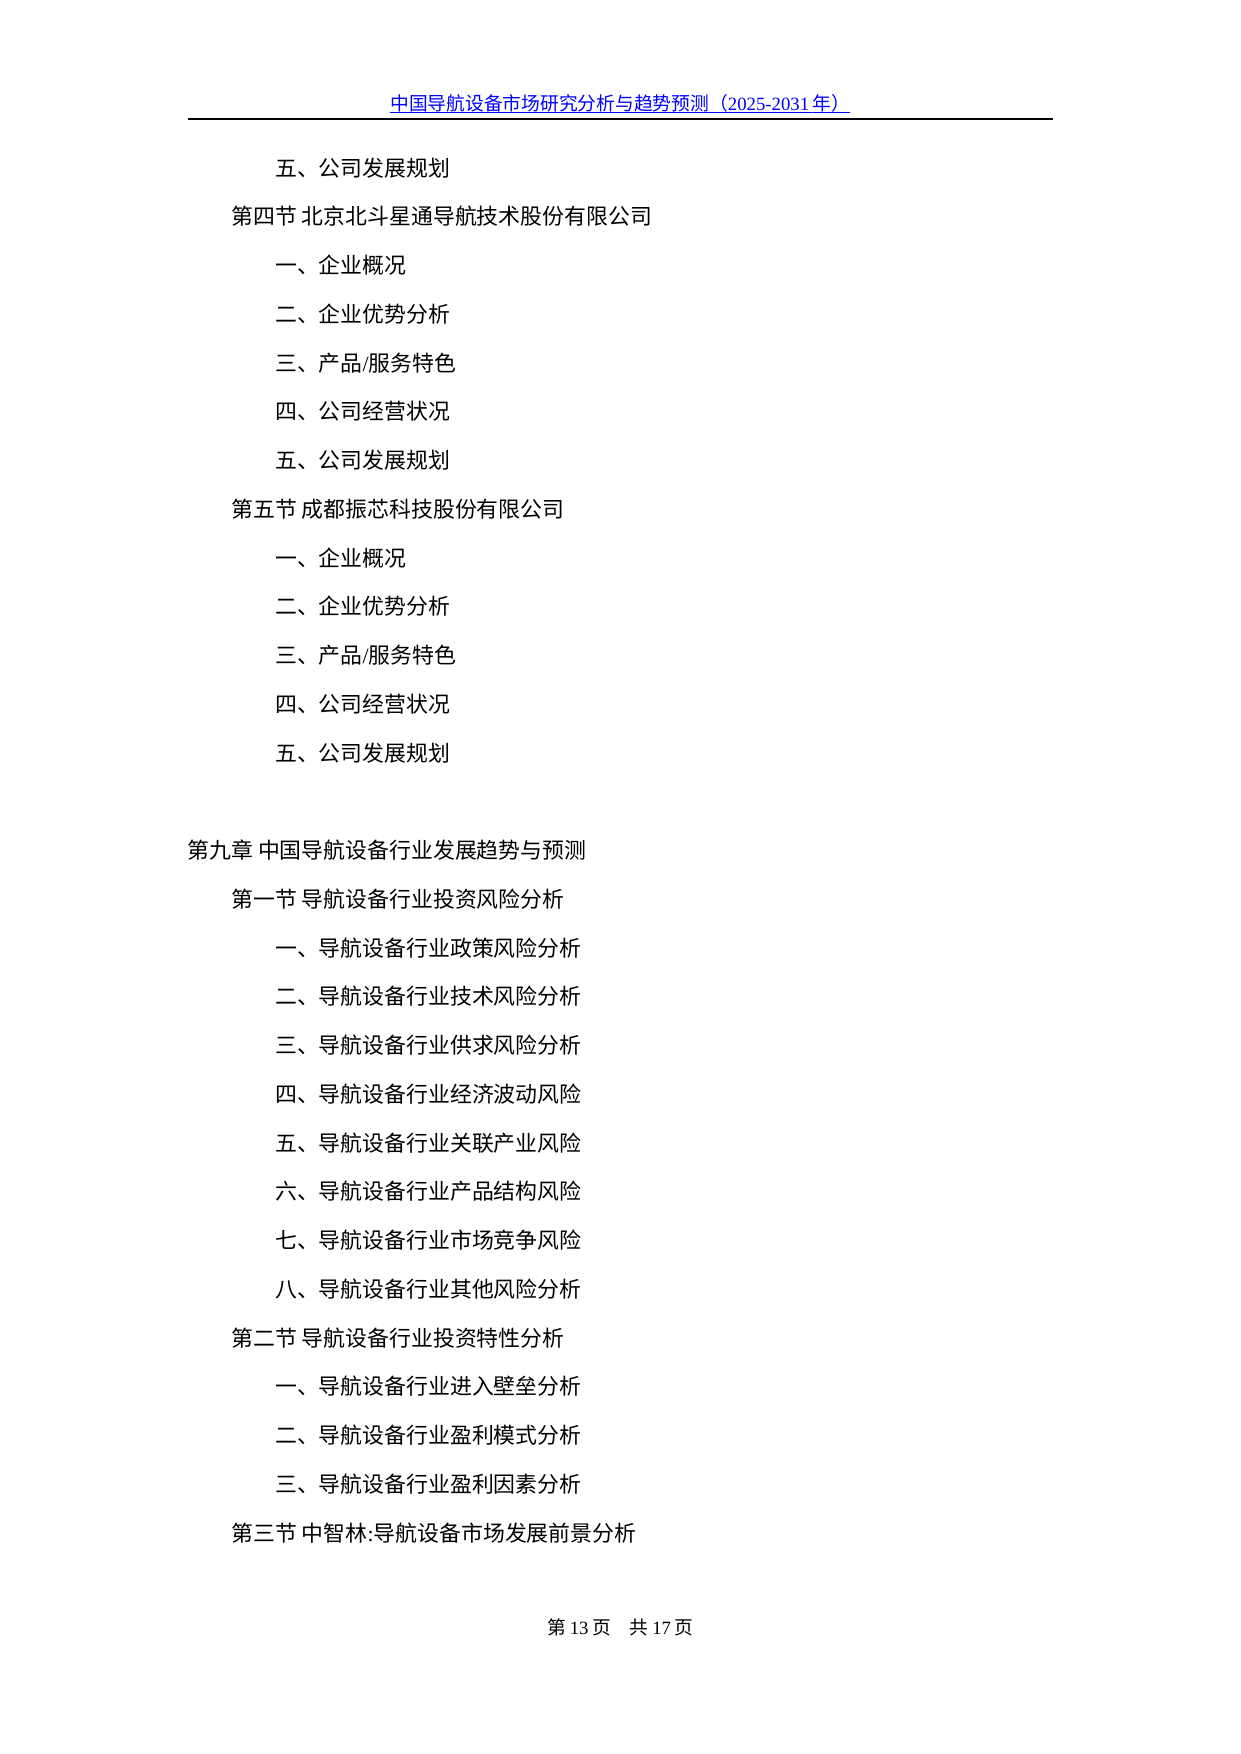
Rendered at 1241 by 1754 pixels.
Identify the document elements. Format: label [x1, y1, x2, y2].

text [187, 150, 1053, 1548]
